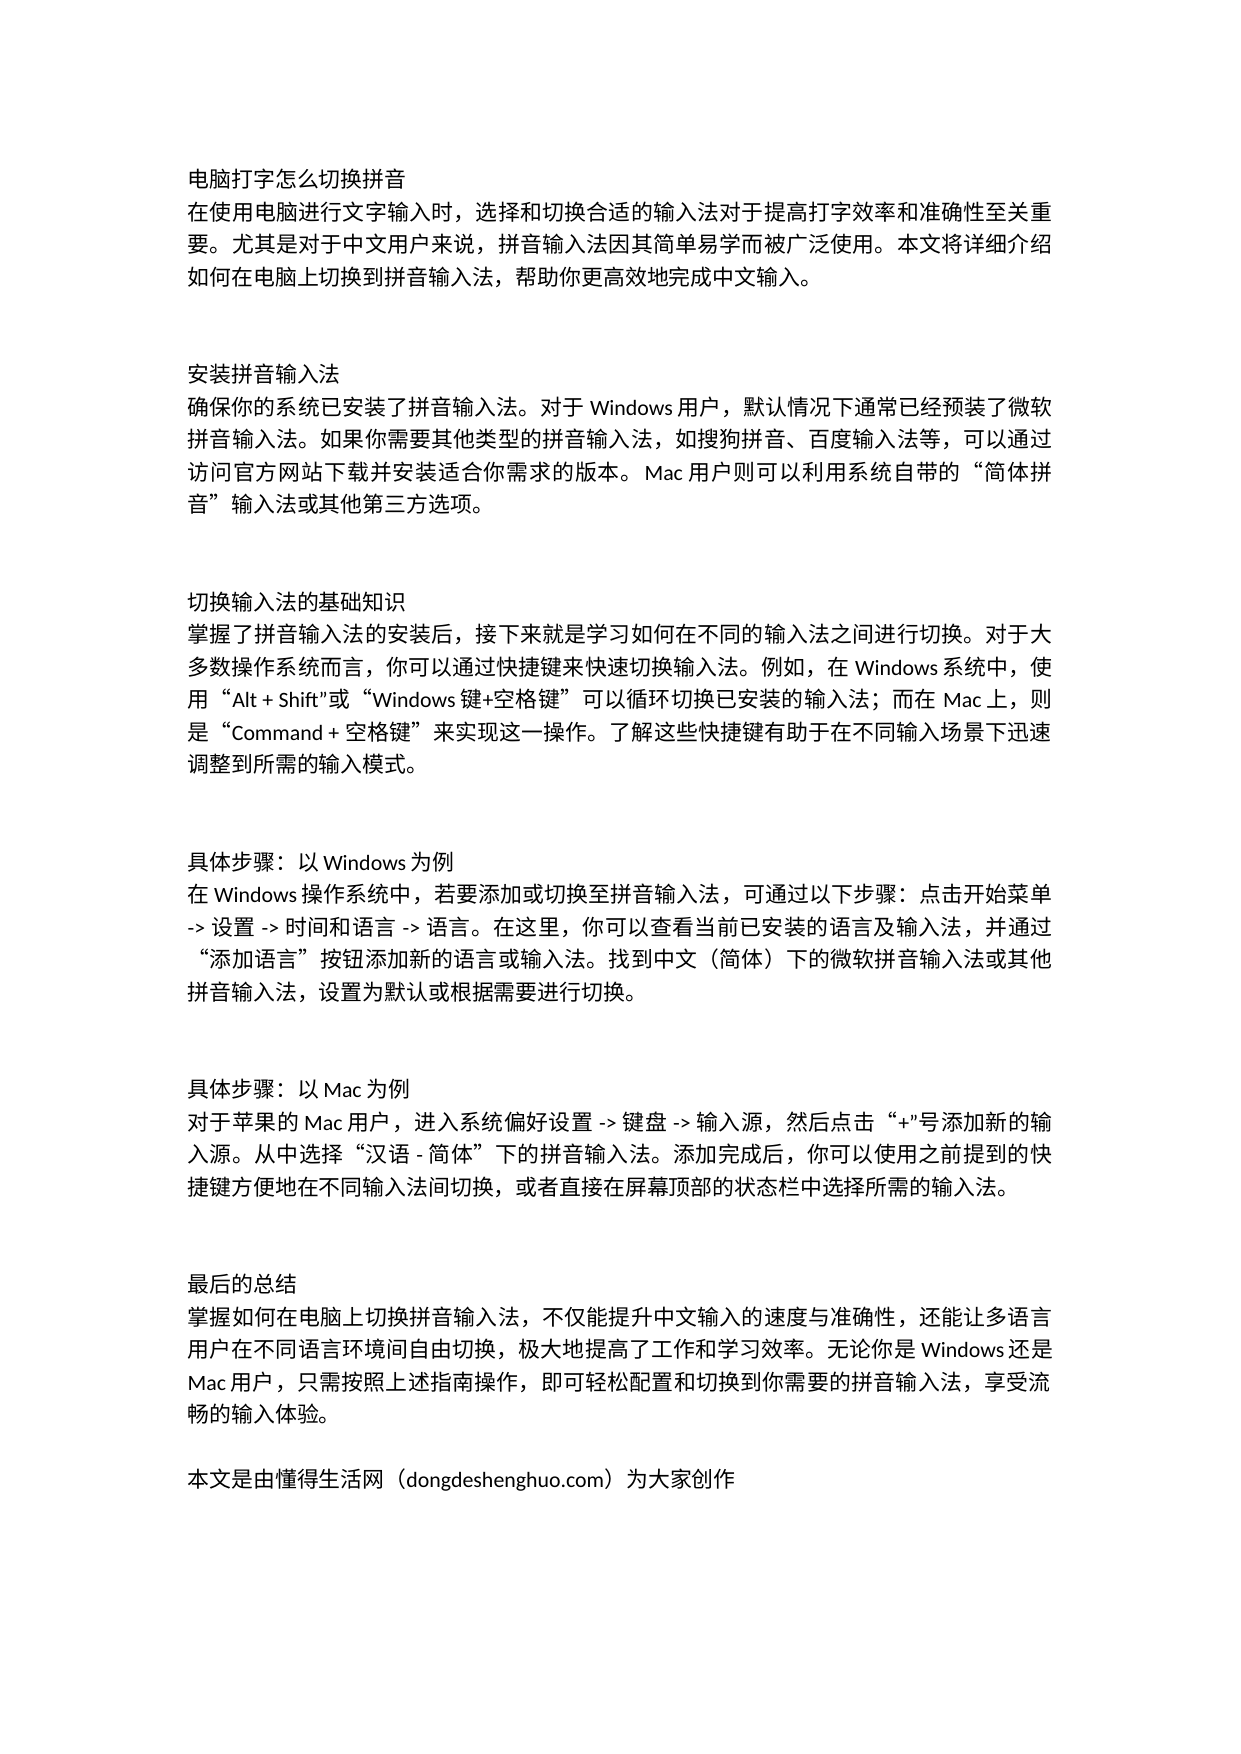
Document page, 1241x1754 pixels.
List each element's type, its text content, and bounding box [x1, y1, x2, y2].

text 在使用电脑进行文字输入时，选择和切换合适的输入法对于提高打字效率和准确性至关重要。尤其是对于中文用户来说，拼音输入法因其简单易学而被广泛使用。本文将详细介绍如何在电脑上切换到拼音输入法，帮助你更高效地完成中文输入。 [187, 194, 1053, 292]
text 对于苹果的Mac用户，进入系统偏好设置 -> 键盘 -> 输入源，然后点击“+”号添加新的输入源。从中选择“汉语 - 简体”下的拼音输入法。添加完成后，你可以使用之前提到的快捷键方便地在不同输入法间切换，或者直接在屏幕顶部的状态栏中选择所需的输入法。 [187, 1104, 1053, 1202]
text 掌握了拼音输入法的安装后，接下来就是学习如何在不同的输入法之间进行切换。对于大多数操作系统而言，你可以通过快捷键来快速切换输入法。例如，在Windows系统中，使用“Alt + Shift”或“Windows键+空格键”可以循环切换已安装的输入法；而在Mac上，则是“Command + 空格键”来实现这一操作。了解这些快捷键有助于在不同输入场景下迅速调整到所需的输入模式。 [187, 617, 1053, 779]
text 切换输入法的基础知识 [187, 584, 1053, 617]
text 确保你的系统已安装了拼音输入法。对于Windows用户，默认情况下通常已经预装了微软拼音输入法。如果你需要其他类型的拼音输入法，如搜狗拼音、百度输入法等，可以通过访问官方网站下载并安装适合你需求的版本。Mac用户则可以利用系统自带的“简体拼音”输入法或其他第三方选项。 [187, 389, 1053, 519]
text 掌握如何在电脑上切换拼音输入法，不仅能提升中文输入的速度与准确性，还能让多语言用户在不同语言环境间自由切换，极大地提高了工作和学习效率。无论你是Windows还是Mac用户，只需按照上述指南操作，即可轻松配置和切换到你需要的拼音输入法，享受流畅的输入体验。 [187, 1299, 1053, 1429]
text 电脑打字怎么切换拼音 [187, 162, 1053, 194]
text 本文是由懂得生活网（dongdeshenghuo.com）为大家创作 [187, 1462, 1053, 1494]
text 最后的总结 [187, 1267, 1053, 1299]
text 具体步骤：以Windows为例 [187, 844, 1053, 877]
text 具体步骤：以Mac为例 [187, 1072, 1053, 1104]
text 在Windows操作系统中，若要添加或切换至拼音输入法，可通过以下步骤：点击开始菜单 -> 设置 -> 时间和语言 -> 语言。在这里，你可以查看当前已安装的语言及输入法，并通过“添加语言”按钮添加新的语言或输入法。找到中文（简体）下的微软拼音输入法或其他拼音输入法，设置为默认或根据需要进行切换。 [187, 877, 1053, 1007]
text 安装拼音输入法 [187, 357, 1053, 389]
